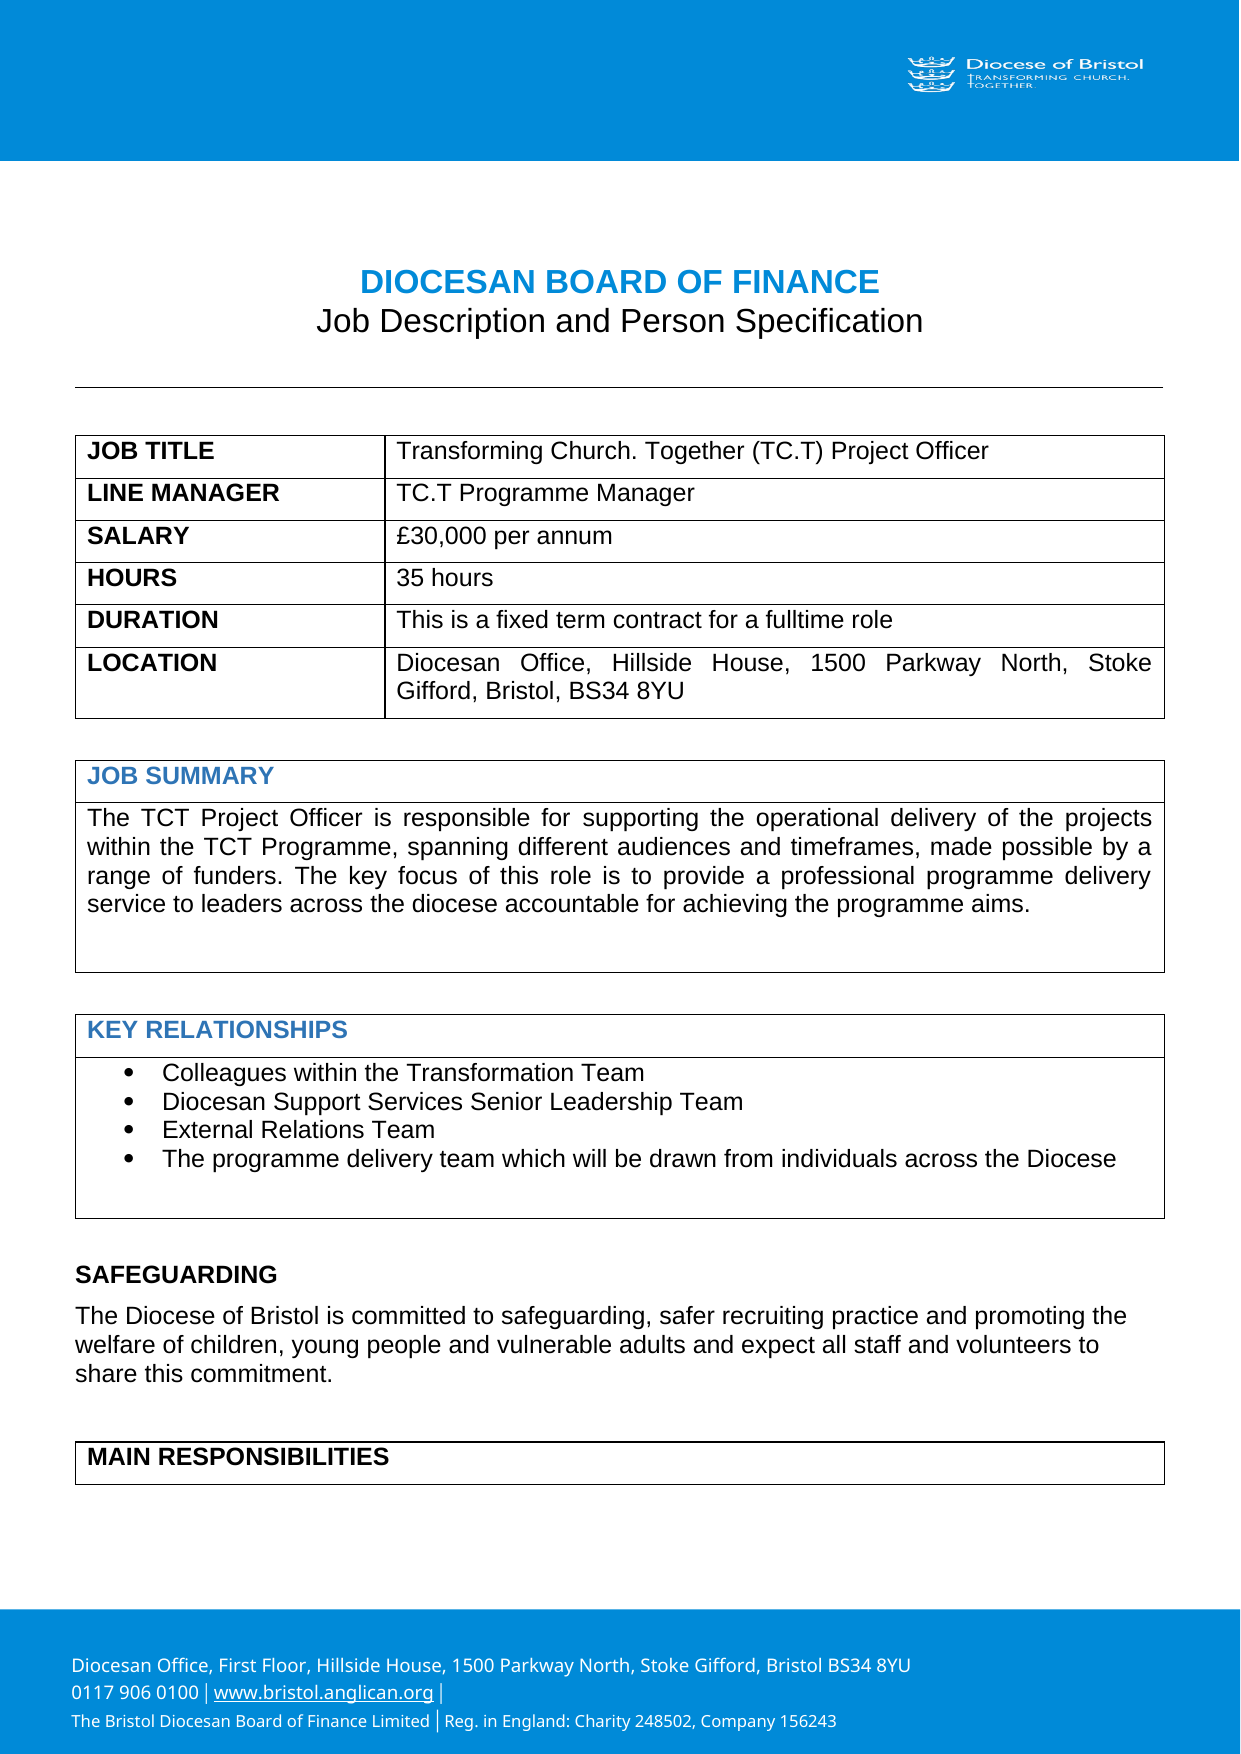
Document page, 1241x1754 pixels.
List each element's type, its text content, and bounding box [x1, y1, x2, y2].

table_cell 35 hours [386, 563, 1164, 604]
table_header JOB TITLE [76, 436, 384, 477]
table_cell LOCATION [76, 648, 384, 718]
table_cell Diocesan Office, Hillside House, 1500 Parkway North, Stoke Gifford, Bristol, BS34 8YU [386, 648, 1164, 718]
table_cell Colleagues within the Transformation Team Diocesan Support Services Senior Leadership Team External Relations Team The programme delivery team which will be drawn from individuals across the Diocese [76, 1058, 1164, 1218]
table_cell HOURS [76, 563, 384, 604]
text DIOCESAN BOARD OF FINANCE [75, 262, 1165, 301]
text The Diocese of Bristol is committed to safeguarding, safer recruiting practice and promoting the welfare of children, young people and vulnerable adults and expect all staff and volunteers to share this commitment. [75, 1301, 1165, 1388]
table_cell LINE MANAGER [76, 479, 384, 520]
table_header KEY RELATIONSHIPS [76, 1015, 1164, 1057]
table_cell The TCT Project Officer is responsible for supporting the operational delivery of the projects within the TCT Programme, spanning different audiences and timeframes, made possible by a range of funders. The key focus of this role is to provide a professional programme delivery service to leaders across the diocese accountable for achieving the programme aims. [76, 803, 1164, 972]
table_cell SALARY [76, 521, 384, 562]
table_cell This is a fixed term contract for a fulltime role [386, 605, 1164, 647]
table_cell £30,000 per annum [386, 521, 1164, 562]
table_cell TC.T Programme Manager [386, 479, 1164, 520]
table_header Transforming Church. Together (TC.T) Project Officer [386, 436, 1164, 477]
table_cell DURATION [76, 605, 384, 647]
table_header JOB SUMMARY [76, 761, 1164, 802]
table_header MAIN RESPONSIBILITIES [76, 1443, 1164, 1484]
text Job Description and Person Specification [75, 301, 1165, 339]
text SAFEGUARDING [75, 1260, 1165, 1289]
